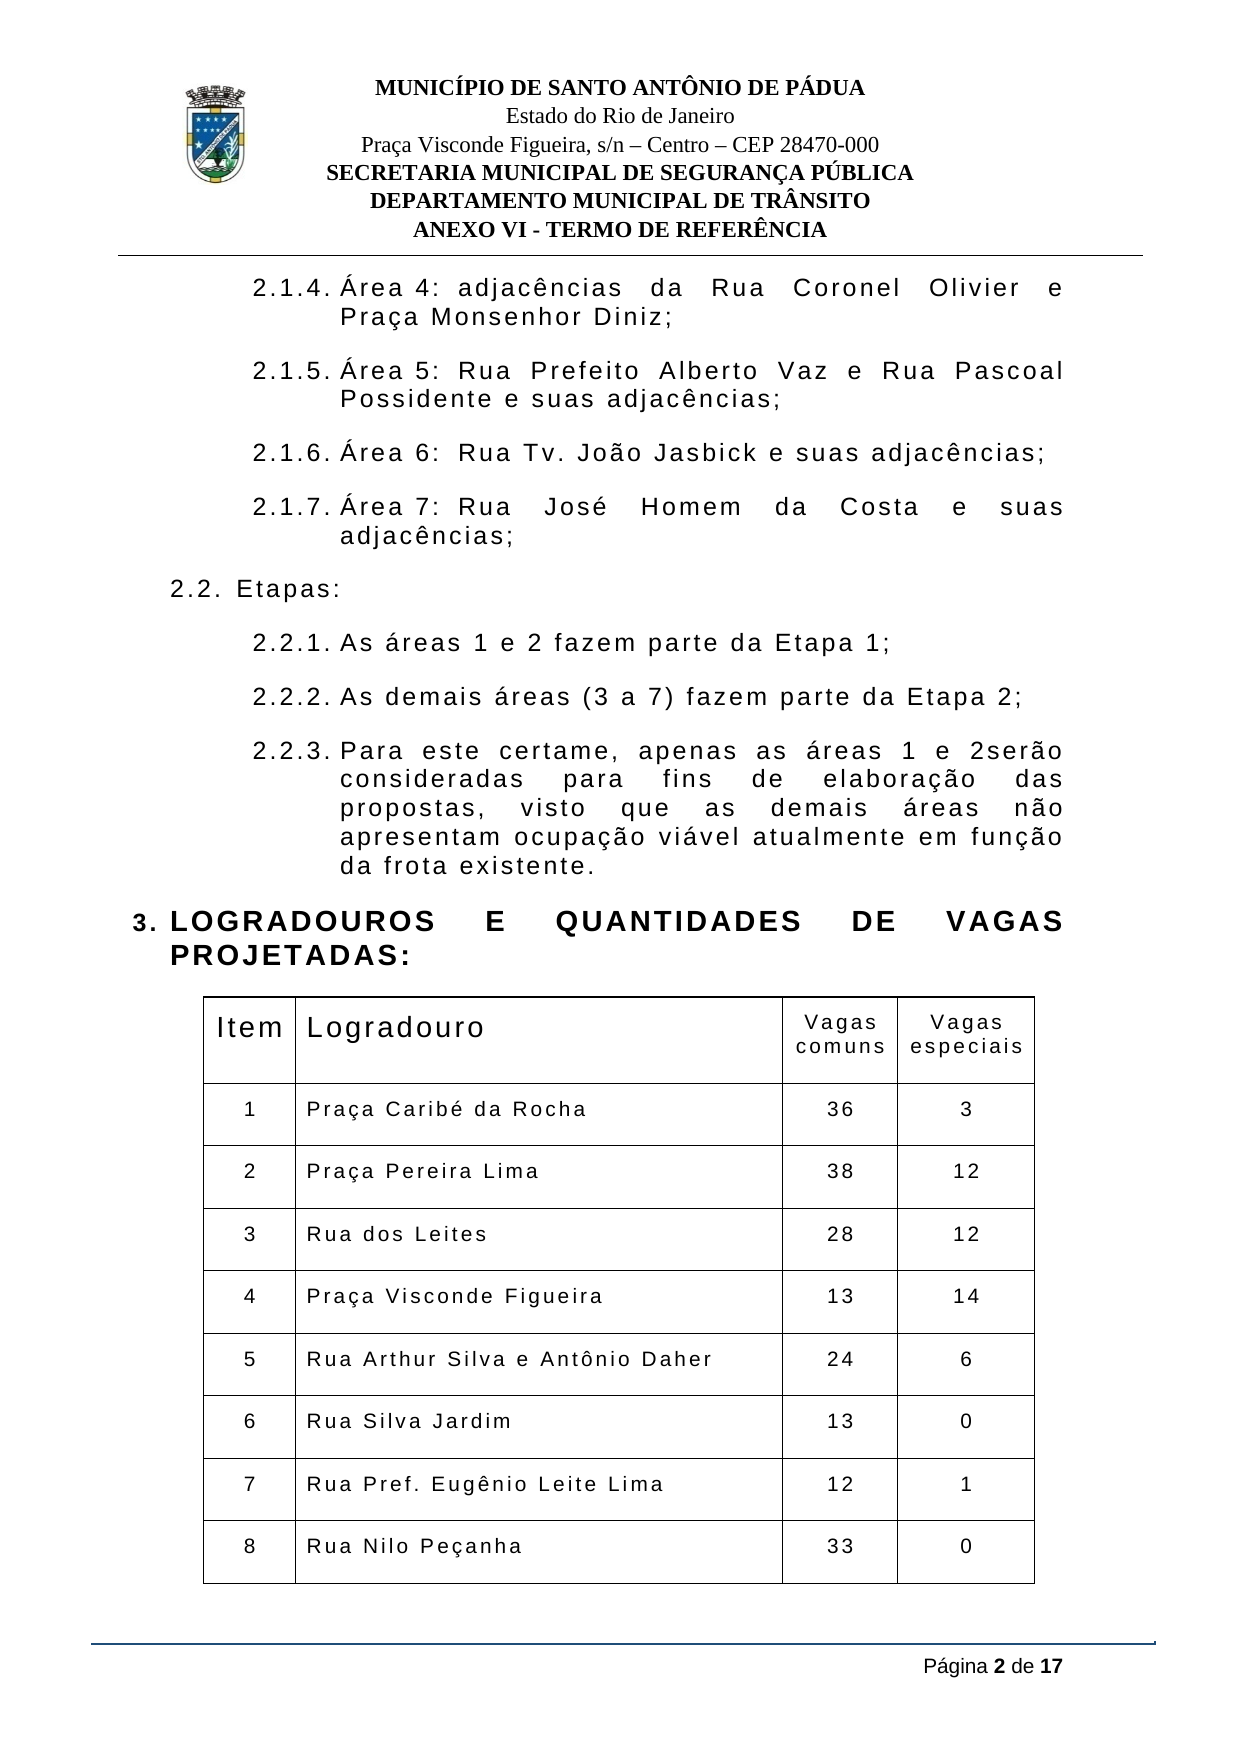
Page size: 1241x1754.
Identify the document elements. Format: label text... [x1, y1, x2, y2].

list As demais áreas (3 a 7) fazem parte da Etapa 2; [252, 682, 1063, 711]
list LOGRADOUROS E QUANTIDADES DE VAGAS PROJETADAS: [132, 904, 1063, 971]
list Etapas: [170, 574, 1063, 603]
table_cell 12 [898, 1209, 1034, 1270]
table_cell Praça Pereira Lima [296, 1146, 782, 1208]
table_cell 24 [783, 1334, 897, 1395]
table_cell 7 [204, 1459, 295, 1520]
table_cell 13 [783, 1271, 897, 1333]
list Área 7: Rua José Homem da Costa e suas adjacências; [252, 492, 1063, 549]
picture [182, 83, 248, 185]
table_header Item [204, 998, 295, 1083]
table_cell Rua Arthur Silva e Antônio Daher [296, 1334, 782, 1395]
table_cell 6 [204, 1396, 295, 1458]
table_cell 2 [204, 1146, 295, 1208]
table_cell 0 [898, 1521, 1034, 1583]
table_cell 13 [783, 1396, 897, 1458]
table_cell 3 [898, 1084, 1034, 1145]
table_cell Rua dos Leites [296, 1209, 782, 1270]
table_cell 12 [783, 1459, 897, 1520]
table_cell 14 [898, 1271, 1034, 1333]
table_cell 5 [204, 1334, 295, 1395]
table_cell Praça Visconde Figueira [296, 1271, 782, 1333]
list Área 6: Rua Tv. João Jasbick e suas adjacências; [252, 438, 1063, 467]
table_cell 1 [898, 1459, 1034, 1520]
table_header Logradouro [296, 998, 782, 1083]
table_header Vagas especiais [898, 998, 1034, 1083]
table_cell 1 [204, 1084, 295, 1145]
table_cell Praça Caribé da Rocha [296, 1084, 782, 1145]
table_cell Rua Silva Jardim [296, 1396, 782, 1458]
table_header Vagas comuns [783, 998, 897, 1083]
table_cell 33 [783, 1521, 897, 1583]
list As áreas 1 e 2 fazem parte da Etapa 1; [252, 628, 1063, 657]
list Para este certame, apenas as áreas 1 e 2serão consideradas para fins de elaboração das propostas, visto que as demais áreas não apresentam ocupação viável atualmente em função da frota existente. [252, 736, 1063, 879]
list Área 4: adjacências da Rua Coronel Olivier e Praça Monsenhor Diniz; [252, 273, 1063, 331]
table_cell 28 [783, 1209, 897, 1270]
list Área 5: Rua Prefeito Alberto Vaz e Rua Pascoal Possidente e suas adjacências; [252, 356, 1063, 413]
table_cell Rua Nilo Peçanha [296, 1521, 782, 1583]
table_cell 4 [204, 1271, 295, 1333]
table_cell 8 [204, 1521, 295, 1583]
table_cell 12 [898, 1146, 1034, 1208]
table_cell 36 [783, 1084, 897, 1145]
table_cell 0 [898, 1396, 1034, 1458]
table_cell 38 [783, 1146, 897, 1208]
table_cell 3 [204, 1209, 295, 1270]
table_cell Rua Pref. Eugênio Leite Lima [296, 1459, 782, 1520]
table_cell 6 [898, 1334, 1034, 1395]
